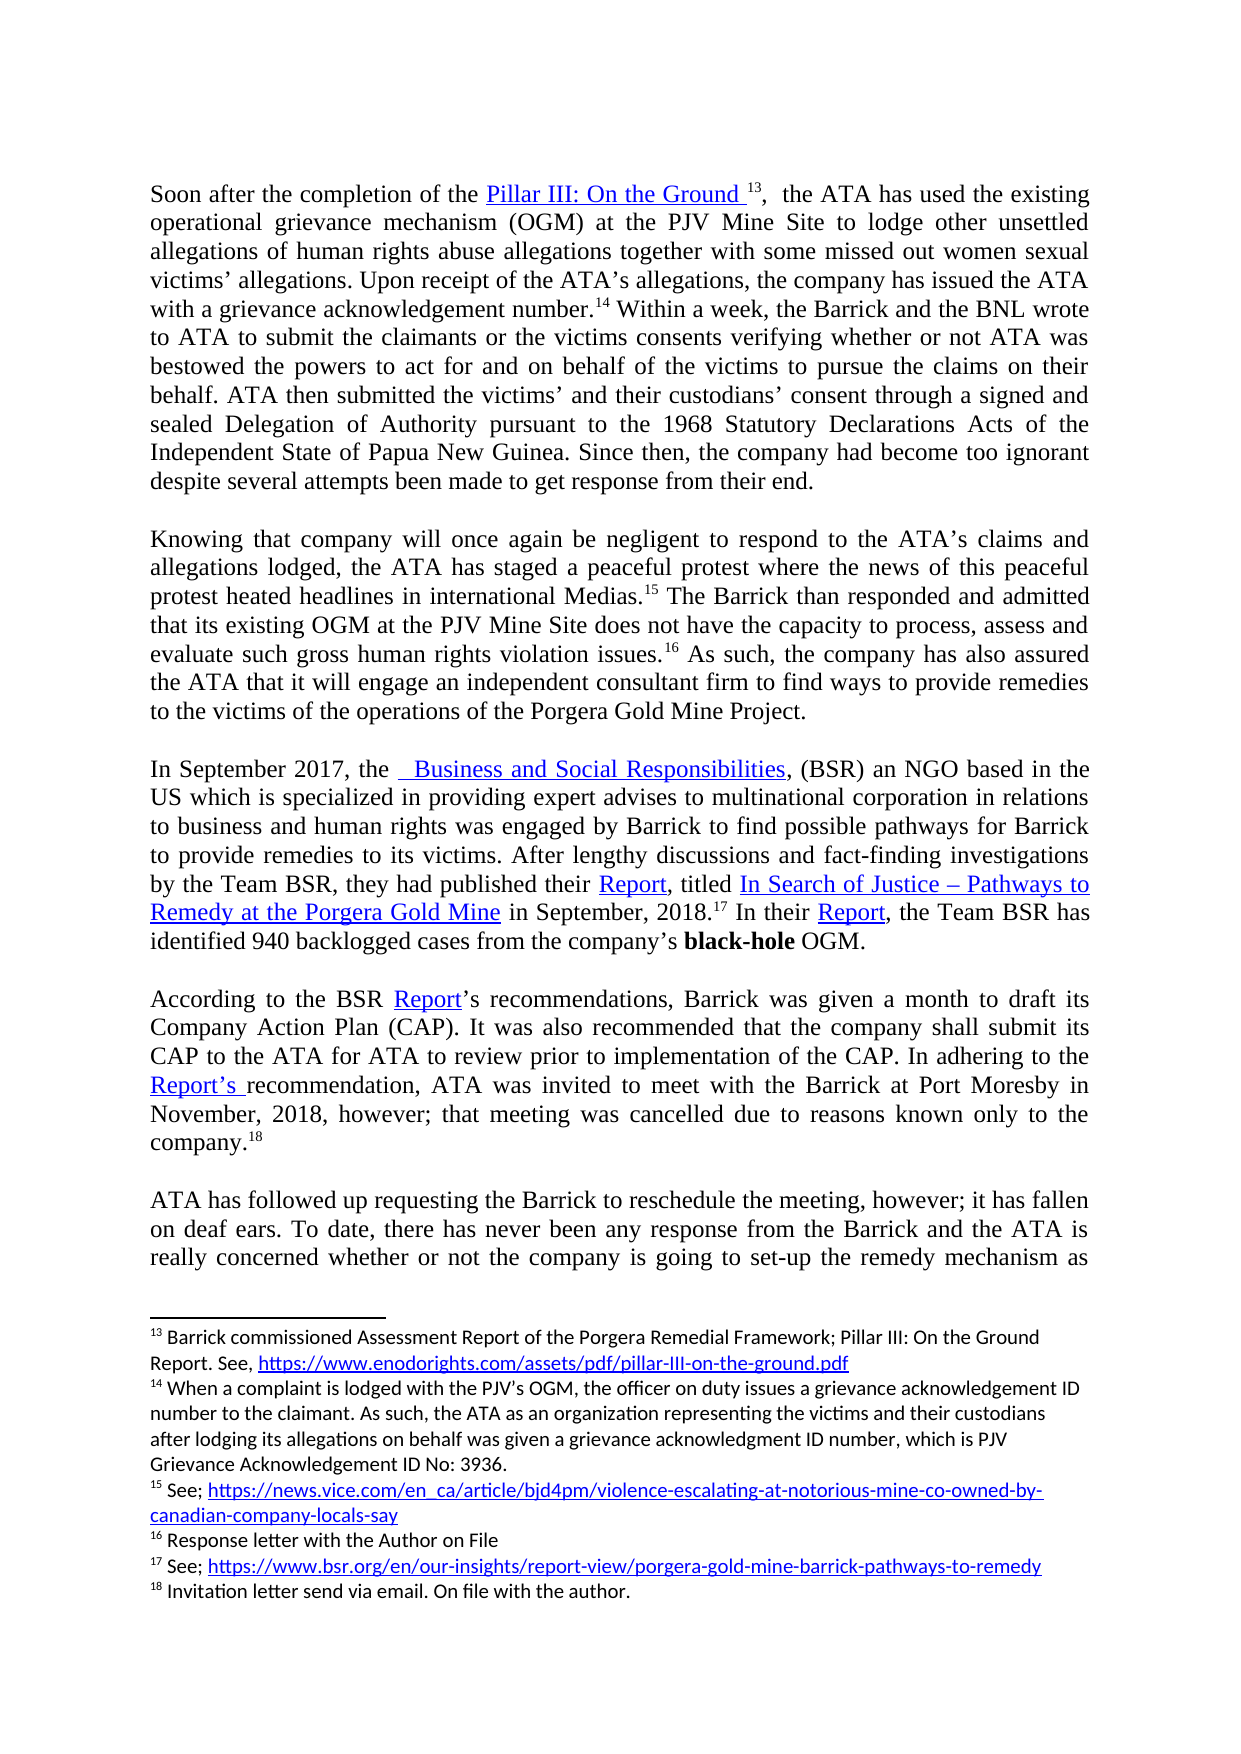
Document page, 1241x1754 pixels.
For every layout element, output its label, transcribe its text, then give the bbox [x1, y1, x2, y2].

text Knowing that company will once again be negligent to respond to the ATA’s claims and allegations lodged, the ATA has staged a peaceful protest where the news of this peaceful protest heated headlines in international Medias. The Barrick than responded and admitted that its existing OGM at the PJV Mine Site does not have the capacity to process, assess and evaluate such gross human rights violation issues. As such, the company has also assured the ATA that it will engage an independent consultant firm to find ways to provide remedies to the victims of the operations of the Porgera Gold Mine Project. [150, 524, 1090, 725]
text In September 2017, the Business and Social Responsibilities, (BSR) an NGO based in the US which is specialized in providing expert advises to multinational corporation in relations to business and human rights was engaged by Barrick to find possible pathways for Barrick to provide remedies to its victims. After lengthy discussions and fact-finding investigations by the Team BSR, they had published their Report, titled In Search of Justice – Pathways to Remedy at the Porgera Gold Mine in September, 2018. In their Report, the Team BSR has identified 940 backlogged cases from the company’s black-hole OGM. [150, 754, 1090, 955]
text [150, 1185, 1090, 1271]
text Soon after the completion of the Pillar III: On the Ground , the ATA has used the existing operational grievance mechanism (OGM) at the PJV Mine Site to lodge other unsettled allegations of human rights abuse allegations together with some missed out women sexual victims’ allegations. Upon receipt of the ATA’s allegations, the company has issued the ATA with a grievance acknowledgement number. Within a week, the Barrick and the BNL wrote to ATA to submit the claimants or the victims consents verifying whether or not ATA was bestowed the powers to act for and on behalf of the victims to pursue the claims on their behalf. ATA then submitted the victims’ and their custodians’ consent through a signed and sealed Delegation of Authority pursuant to the 1968 Statutory Declarations Acts of the Independent State of Papua New Guinea. Since then, the company had become too ignorant despite several attempts been made to get response from their end. [150, 179, 1090, 495]
text According to the BSR Report’s recommendations, Barrick was given a month to draft its Company Action Plan (CAP). It was also recommended that the company shall submit its CAP to the ATA for ATA to review prior to implementation of the CAP. In adhering to the Report’s recommendation, ATA was invited to meet with the Barrick at Port Moresby in November, 2018, however; that meeting was cancelled due to reasons known only to the company. [150, 984, 1090, 1156]
